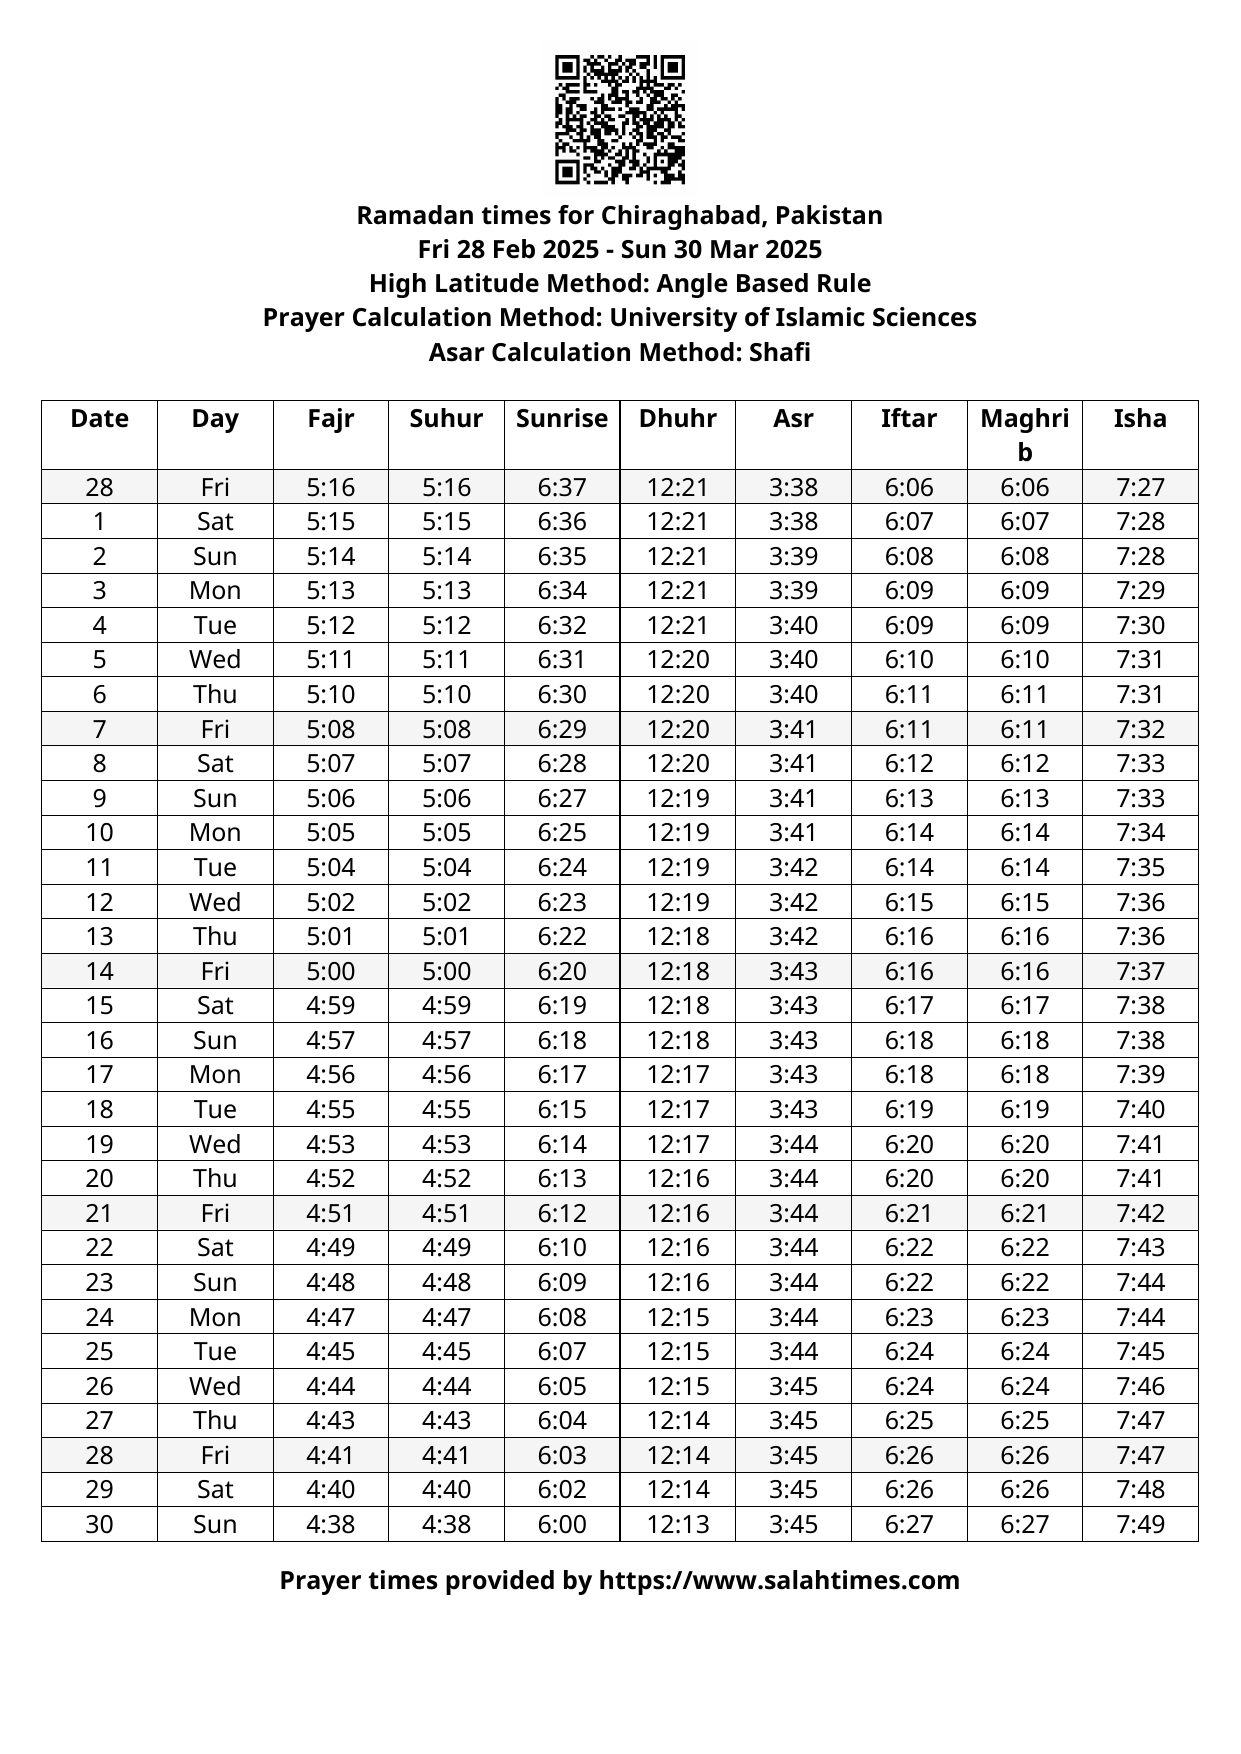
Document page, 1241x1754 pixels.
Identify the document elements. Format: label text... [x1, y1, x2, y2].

table_cell 6:18 [505, 1023, 619, 1057]
table_cell 5:02 [389, 885, 504, 918]
table_cell 17 [42, 1058, 157, 1091]
table_cell 12:16 [621, 1196, 735, 1229]
text Prayer Calculation Method: University of Islamic Sciences [42, 300, 1198, 334]
table_cell Tue [158, 1092, 273, 1126]
table_cell 12:15 [621, 1369, 735, 1402]
table_cell Tue [158, 1334, 273, 1368]
table_cell 4:44 [389, 1369, 504, 1402]
table_cell 6:17 [505, 1058, 619, 1091]
table_cell 6:18 [968, 1058, 1082, 1091]
table_cell 3:42 [736, 885, 851, 918]
table_cell 7:29 [1083, 574, 1198, 607]
table_cell 19 [42, 1127, 157, 1160]
table_cell 6:12 [968, 746, 1082, 780]
table_cell 6:22 [852, 1231, 967, 1264]
table_cell 3:38 [736, 504, 851, 538]
table_cell 5:11 [274, 643, 388, 676]
table_cell 4:51 [389, 1196, 504, 1229]
table_cell 6:08 [968, 539, 1082, 572]
table_cell 5:01 [389, 919, 504, 953]
table_cell 7:36 [1083, 885, 1198, 918]
table_cell 6:09 [505, 1265, 619, 1299]
table_cell 12:14 [621, 1438, 735, 1472]
table_cell 6:11 [852, 677, 967, 711]
table_cell 3:38 [736, 470, 851, 503]
table_cell 7:28 [1083, 504, 1198, 538]
table_cell 6:09 [968, 574, 1082, 607]
table_cell 4:53 [274, 1127, 388, 1160]
table_header Day [158, 401, 273, 469]
table_cell 5:16 [389, 470, 504, 503]
table_cell 12:17 [621, 1058, 735, 1091]
table_header Sunrise [505, 401, 619, 469]
table_cell 6:06 [968, 470, 1082, 503]
table_cell 6:18 [852, 1023, 967, 1057]
table_cell 6:09 [852, 608, 967, 642]
table_cell 4:44 [274, 1369, 388, 1402]
table_cell 12:18 [621, 954, 735, 987]
table_cell 12:19 [621, 850, 735, 884]
table_cell 6:14 [852, 850, 967, 884]
table_cell 6:28 [505, 746, 619, 780]
table_cell 7:37 [1083, 954, 1198, 987]
table_cell 5:00 [274, 954, 388, 987]
table_cell 3:43 [736, 954, 851, 987]
table_cell 6:11 [852, 712, 967, 745]
table_cell 6:19 [968, 1092, 1082, 1126]
table_cell 4:49 [274, 1231, 388, 1264]
table_cell 6:22 [852, 1265, 967, 1299]
table_cell 3:41 [736, 816, 851, 849]
table_cell 4:43 [274, 1404, 388, 1437]
table_cell 5:10 [389, 677, 504, 711]
table_cell 5:04 [274, 850, 388, 884]
table_cell 7:48 [1083, 1473, 1198, 1506]
table_cell 5:05 [389, 816, 504, 849]
table_cell Mon [158, 816, 273, 849]
table_cell 28 [42, 1438, 157, 1472]
table_cell Sat [158, 504, 273, 538]
table_cell Wed [158, 1127, 273, 1160]
table_cell 7:39 [1083, 1058, 1198, 1091]
table_cell 12:19 [621, 816, 735, 849]
table_cell 6:30 [505, 677, 619, 711]
table_cell 3:44 [736, 1127, 851, 1160]
table_cell 3:39 [736, 574, 851, 607]
table_cell 7:45 [1083, 1334, 1198, 1368]
table_cell 3:44 [736, 1265, 851, 1299]
table_cell 6:08 [505, 1300, 619, 1333]
table_cell 2 [42, 539, 157, 572]
table_cell 3:44 [736, 1161, 851, 1195]
table_cell 4:48 [274, 1265, 388, 1299]
table_cell Thu [158, 1161, 273, 1195]
table_cell 7:33 [1083, 746, 1198, 780]
table_cell 6:05 [505, 1369, 619, 1402]
table_cell 12:21 [621, 574, 735, 607]
table_cell 7:40 [1083, 1092, 1198, 1126]
table_cell Fri [158, 1196, 273, 1229]
table_cell 4:52 [389, 1161, 504, 1195]
table_cell 6:11 [968, 712, 1082, 745]
table_cell 3:43 [736, 989, 851, 1022]
table_cell 4:43 [389, 1404, 504, 1437]
table_cell 6:19 [505, 989, 619, 1022]
table_cell 6:32 [505, 608, 619, 642]
table_cell 6:35 [505, 539, 619, 572]
table_cell 4:45 [274, 1334, 388, 1368]
table_cell 6:23 [852, 1300, 967, 1333]
table_cell 6:10 [852, 643, 967, 676]
table_cell Sat [158, 1473, 273, 1506]
table_cell 6:14 [968, 816, 1082, 849]
table_cell 3:44 [736, 1196, 851, 1229]
table_cell 4:41 [389, 1438, 504, 1472]
table_cell Sun [158, 1265, 273, 1299]
table_cell 3:42 [736, 919, 851, 953]
table_cell 24 [42, 1300, 157, 1333]
table_cell 3:43 [736, 1058, 851, 1091]
table_cell 21 [42, 1196, 157, 1229]
table_cell 7:34 [1083, 816, 1198, 849]
table_cell 6:07 [968, 504, 1082, 538]
table_cell 5:15 [389, 504, 504, 538]
table_cell 6:15 [968, 885, 1082, 918]
table_cell 7:43 [1083, 1231, 1198, 1264]
table_cell 3:43 [736, 1092, 851, 1126]
table_cell 25 [42, 1334, 157, 1368]
table_cell 6:20 [968, 1127, 1082, 1160]
table_cell 26 [42, 1369, 157, 1402]
table_cell 6:24 [852, 1369, 967, 1402]
table_cell Wed [158, 1369, 273, 1402]
table_cell 6:09 [852, 574, 967, 607]
table_cell 6:07 [505, 1334, 619, 1368]
table_cell 7:41 [1083, 1161, 1198, 1195]
table_cell 7:36 [1083, 919, 1198, 953]
table_cell 4:47 [274, 1300, 388, 1333]
table_cell 4:38 [389, 1507, 504, 1541]
table_cell Fri [158, 470, 273, 503]
table_cell 7:31 [1083, 677, 1198, 711]
table_cell 3:44 [736, 1231, 851, 1264]
table_cell 5:11 [389, 643, 504, 676]
table_cell 6:27 [505, 781, 619, 814]
table_cell 4:47 [389, 1300, 504, 1333]
table_cell 12:16 [621, 1265, 735, 1299]
table_cell 6:31 [505, 643, 619, 676]
table_header Asr [736, 401, 851, 469]
text High Latitude Method: Angle Based Rule [42, 266, 1198, 300]
table_cell 15 [42, 989, 157, 1022]
table_cell 4:48 [389, 1265, 504, 1299]
table_cell 7:30 [1083, 608, 1198, 642]
table_cell Thu [158, 919, 273, 953]
table_cell 23 [42, 1265, 157, 1299]
table_cell 3:40 [736, 643, 851, 676]
table_cell 5:12 [274, 608, 388, 642]
table_cell 11 [42, 850, 157, 884]
table_cell 12:21 [621, 539, 735, 572]
table_header Maghrib [968, 401, 1082, 469]
table_cell 12:13 [621, 1507, 735, 1541]
table_cell 6:25 [968, 1404, 1082, 1437]
table_cell 12:18 [621, 989, 735, 1022]
table_cell 4:53 [389, 1127, 504, 1160]
table_cell 3:45 [736, 1404, 851, 1437]
picture [542, 41, 699, 198]
table_cell Mon [158, 1300, 273, 1333]
table_cell 4:55 [274, 1092, 388, 1126]
table_cell 22 [42, 1231, 157, 1264]
table_cell 12:18 [621, 919, 735, 953]
table_cell 5:14 [274, 539, 388, 572]
table_cell 5:06 [389, 781, 504, 814]
table_cell 12:20 [621, 712, 735, 745]
table_cell Tue [158, 850, 273, 884]
table_cell 12:20 [621, 746, 735, 780]
table_cell 7:33 [1083, 781, 1198, 814]
table_cell Thu [158, 677, 273, 711]
table_cell 3:43 [736, 1023, 851, 1057]
table_cell 12 [42, 885, 157, 918]
table_cell 6:22 [968, 1231, 1082, 1264]
table_cell 6:11 [968, 677, 1082, 711]
table_cell 4:55 [389, 1092, 504, 1126]
table_cell 5:07 [389, 746, 504, 780]
table_cell 3:45 [736, 1507, 851, 1541]
table_header Suhur [389, 401, 504, 469]
table_cell 13 [42, 919, 157, 953]
table_cell 6:16 [852, 919, 967, 953]
table_cell 6:18 [852, 1058, 967, 1091]
table_cell 7:28 [1083, 539, 1198, 572]
table_cell Sat [158, 989, 273, 1022]
table_header Isha [1083, 401, 1198, 469]
table_cell 7 [42, 712, 157, 745]
table_cell 3:39 [736, 539, 851, 572]
table_cell 6:16 [852, 954, 967, 987]
table_cell Sun [158, 1507, 273, 1541]
table_cell 3:45 [736, 1369, 851, 1402]
table_cell 7:41 [1083, 1127, 1198, 1160]
table_cell 4:49 [389, 1231, 504, 1264]
table_cell 5:15 [274, 504, 388, 538]
table_cell 28 [42, 470, 157, 503]
table_cell 12:14 [621, 1404, 735, 1437]
table_cell 6:22 [505, 919, 619, 953]
table_cell 16 [42, 1023, 157, 1057]
table_cell 6:03 [505, 1438, 619, 1472]
table_cell 6:08 [852, 539, 967, 572]
table_cell 6:16 [968, 919, 1082, 953]
table_cell 6:10 [968, 643, 1082, 676]
table_cell 6:26 [852, 1473, 967, 1506]
table_cell 5:06 [274, 781, 388, 814]
table_cell 3:40 [736, 608, 851, 642]
table_cell 6:15 [505, 1092, 619, 1126]
table_cell 5:12 [389, 608, 504, 642]
table_cell 12:14 [621, 1473, 735, 1506]
table_cell 10 [42, 816, 157, 849]
table_cell Fri [158, 1438, 273, 1472]
table_cell 12:21 [621, 608, 735, 642]
table_cell Thu [158, 1404, 273, 1437]
table_cell 6:19 [852, 1092, 967, 1126]
table_cell 12:21 [621, 470, 735, 503]
table_cell Sun [158, 1023, 273, 1057]
table_cell 7:44 [1083, 1265, 1198, 1299]
table_cell 6:14 [505, 1127, 619, 1160]
table_cell 12:17 [621, 1092, 735, 1126]
table_cell 1 [42, 504, 157, 538]
table_cell 5:08 [274, 712, 388, 745]
table_cell 3:44 [736, 1300, 851, 1333]
table_cell 3:40 [736, 677, 851, 711]
table_cell 7:49 [1083, 1507, 1198, 1541]
table_cell 6:29 [505, 712, 619, 745]
table_cell 6:24 [968, 1334, 1082, 1368]
table_cell 4:59 [389, 989, 504, 1022]
table_cell 5:05 [274, 816, 388, 849]
table_cell 6:27 [852, 1507, 967, 1541]
table_cell 12:15 [621, 1300, 735, 1333]
table_cell 3:45 [736, 1438, 851, 1472]
table_cell 6:07 [852, 504, 967, 538]
table_cell 4:56 [389, 1058, 504, 1091]
text Ramadan times for Chiraghabad, Pakistan [42, 198, 1198, 232]
table_cell 6:12 [505, 1196, 619, 1229]
table_cell Sat [158, 746, 273, 780]
table_cell 6:12 [852, 746, 967, 780]
table_cell 6:23 [968, 1300, 1082, 1333]
table_cell 5:14 [389, 539, 504, 572]
table_cell 12:19 [621, 885, 735, 918]
table_cell 9 [42, 781, 157, 814]
table_cell 6:13 [505, 1161, 619, 1195]
table_cell 18 [42, 1092, 157, 1126]
table_cell 6:09 [968, 608, 1082, 642]
table_cell 3:41 [736, 712, 851, 745]
table_cell 6:23 [505, 885, 619, 918]
table_cell 29 [42, 1473, 157, 1506]
table_cell 12:20 [621, 677, 735, 711]
table_cell 6:25 [852, 1404, 967, 1437]
table_cell 6:13 [968, 781, 1082, 814]
table_cell 6:18 [968, 1023, 1082, 1057]
table_cell 7:32 [1083, 712, 1198, 745]
table_cell Fri [158, 712, 273, 745]
text Asar Calculation Method: Shafi [42, 334, 1198, 368]
table_cell 4:57 [389, 1023, 504, 1057]
table_cell 6:21 [968, 1196, 1082, 1229]
table_cell 6:22 [968, 1265, 1082, 1299]
table_cell 6:37 [505, 470, 619, 503]
table_cell 5:01 [274, 919, 388, 953]
table_cell 3:44 [736, 1334, 851, 1368]
table_cell 4 [42, 608, 157, 642]
table_cell 3:41 [736, 781, 851, 814]
table_cell 5:13 [274, 574, 388, 607]
table_cell 12:15 [621, 1334, 735, 1368]
table_cell 6:20 [505, 954, 619, 987]
table_cell 5:13 [389, 574, 504, 607]
table_cell 6:16 [968, 954, 1082, 987]
table_cell Sun [158, 539, 273, 572]
table_cell 4:40 [389, 1473, 504, 1506]
table_cell 5:02 [274, 885, 388, 918]
table_cell 6:24 [852, 1334, 967, 1368]
table_cell 6:21 [852, 1196, 967, 1229]
table_cell 20 [42, 1161, 157, 1195]
table_cell 6:14 [968, 850, 1082, 884]
table_cell 6:02 [505, 1473, 619, 1506]
table_cell 6:26 [968, 1438, 1082, 1472]
table_cell 7:42 [1083, 1196, 1198, 1229]
table_cell 6:13 [852, 781, 967, 814]
table_cell Wed [158, 643, 273, 676]
table_cell 4:38 [274, 1507, 388, 1541]
table_cell 6:17 [968, 989, 1082, 1022]
table_cell 7:31 [1083, 643, 1198, 676]
table_cell 6:34 [505, 574, 619, 607]
table_cell 6:26 [852, 1438, 967, 1472]
table_cell 27 [42, 1404, 157, 1437]
table_cell Sat [158, 1231, 273, 1264]
table_cell 6:25 [505, 816, 619, 849]
table_cell 7:35 [1083, 850, 1198, 884]
table_cell 3:45 [736, 1473, 851, 1506]
table_cell 5:07 [274, 746, 388, 780]
table_header Iftar [852, 401, 967, 469]
table_cell 6:10 [505, 1231, 619, 1264]
table_cell Fri [158, 954, 273, 987]
table_cell 4:45 [389, 1334, 504, 1368]
table_cell 14 [42, 954, 157, 987]
table_cell 5:16 [274, 470, 388, 503]
table_cell 6:20 [852, 1127, 967, 1160]
table_cell 6 [42, 677, 157, 711]
table_cell 7:38 [1083, 1023, 1198, 1057]
table_cell 12:20 [621, 643, 735, 676]
table_cell 7:46 [1083, 1369, 1198, 1402]
table_cell 6:06 [852, 470, 967, 503]
table_cell 5:08 [389, 712, 504, 745]
table_cell 7:27 [1083, 470, 1198, 503]
table_cell 7:47 [1083, 1404, 1198, 1437]
table_cell 5:10 [274, 677, 388, 711]
table_cell 4:57 [274, 1023, 388, 1057]
table_cell 12:19 [621, 781, 735, 814]
table_cell 4:56 [274, 1058, 388, 1091]
table_cell 6:27 [968, 1507, 1082, 1541]
table_cell 4:41 [274, 1438, 388, 1472]
table_cell 7:44 [1083, 1300, 1198, 1333]
table_cell Sun [158, 781, 273, 814]
table_cell 6:20 [968, 1161, 1082, 1195]
table_cell 8 [42, 746, 157, 780]
table_cell 6:24 [968, 1369, 1082, 1402]
table_cell Tue [158, 608, 273, 642]
table_cell 3 [42, 574, 157, 607]
table_cell 12:21 [621, 504, 735, 538]
table_cell 6:04 [505, 1404, 619, 1437]
table_cell 5:04 [389, 850, 504, 884]
table_cell 4:59 [274, 989, 388, 1022]
table_cell 6:14 [852, 816, 967, 849]
text Prayer times provided by https://www.salahtimes.com [42, 1563, 1198, 1597]
table_cell 4:52 [274, 1161, 388, 1195]
table_cell 6:20 [852, 1161, 967, 1195]
table_cell 5 [42, 643, 157, 676]
table_cell 12:16 [621, 1231, 735, 1264]
table_header Fajr [274, 401, 388, 469]
table_cell 3:42 [736, 850, 851, 884]
table_cell Mon [158, 574, 273, 607]
table_cell 6:24 [505, 850, 619, 884]
table_cell 6:26 [968, 1473, 1082, 1506]
table_cell 6:00 [505, 1507, 619, 1541]
text Fri 28 Feb 2025 - Sun 30 Mar 2025 [42, 232, 1198, 266]
table_cell 12:16 [621, 1161, 735, 1195]
table_cell 7:47 [1083, 1438, 1198, 1472]
table_cell 7:38 [1083, 989, 1198, 1022]
table_cell Wed [158, 885, 273, 918]
table_cell 6:15 [852, 885, 967, 918]
table_header Date [42, 401, 157, 469]
table_cell Mon [158, 1058, 273, 1091]
table_cell 6:17 [852, 989, 967, 1022]
table_cell 6:36 [505, 504, 619, 538]
table_cell 12:18 [621, 1023, 735, 1057]
table_cell 30 [42, 1507, 157, 1541]
table_cell 4:51 [274, 1196, 388, 1229]
table_header Dhuhr [621, 401, 735, 469]
table_cell 5:00 [389, 954, 504, 987]
table_cell 3:41 [736, 746, 851, 780]
table_cell 12:17 [621, 1127, 735, 1160]
table_cell 4:40 [274, 1473, 388, 1506]
